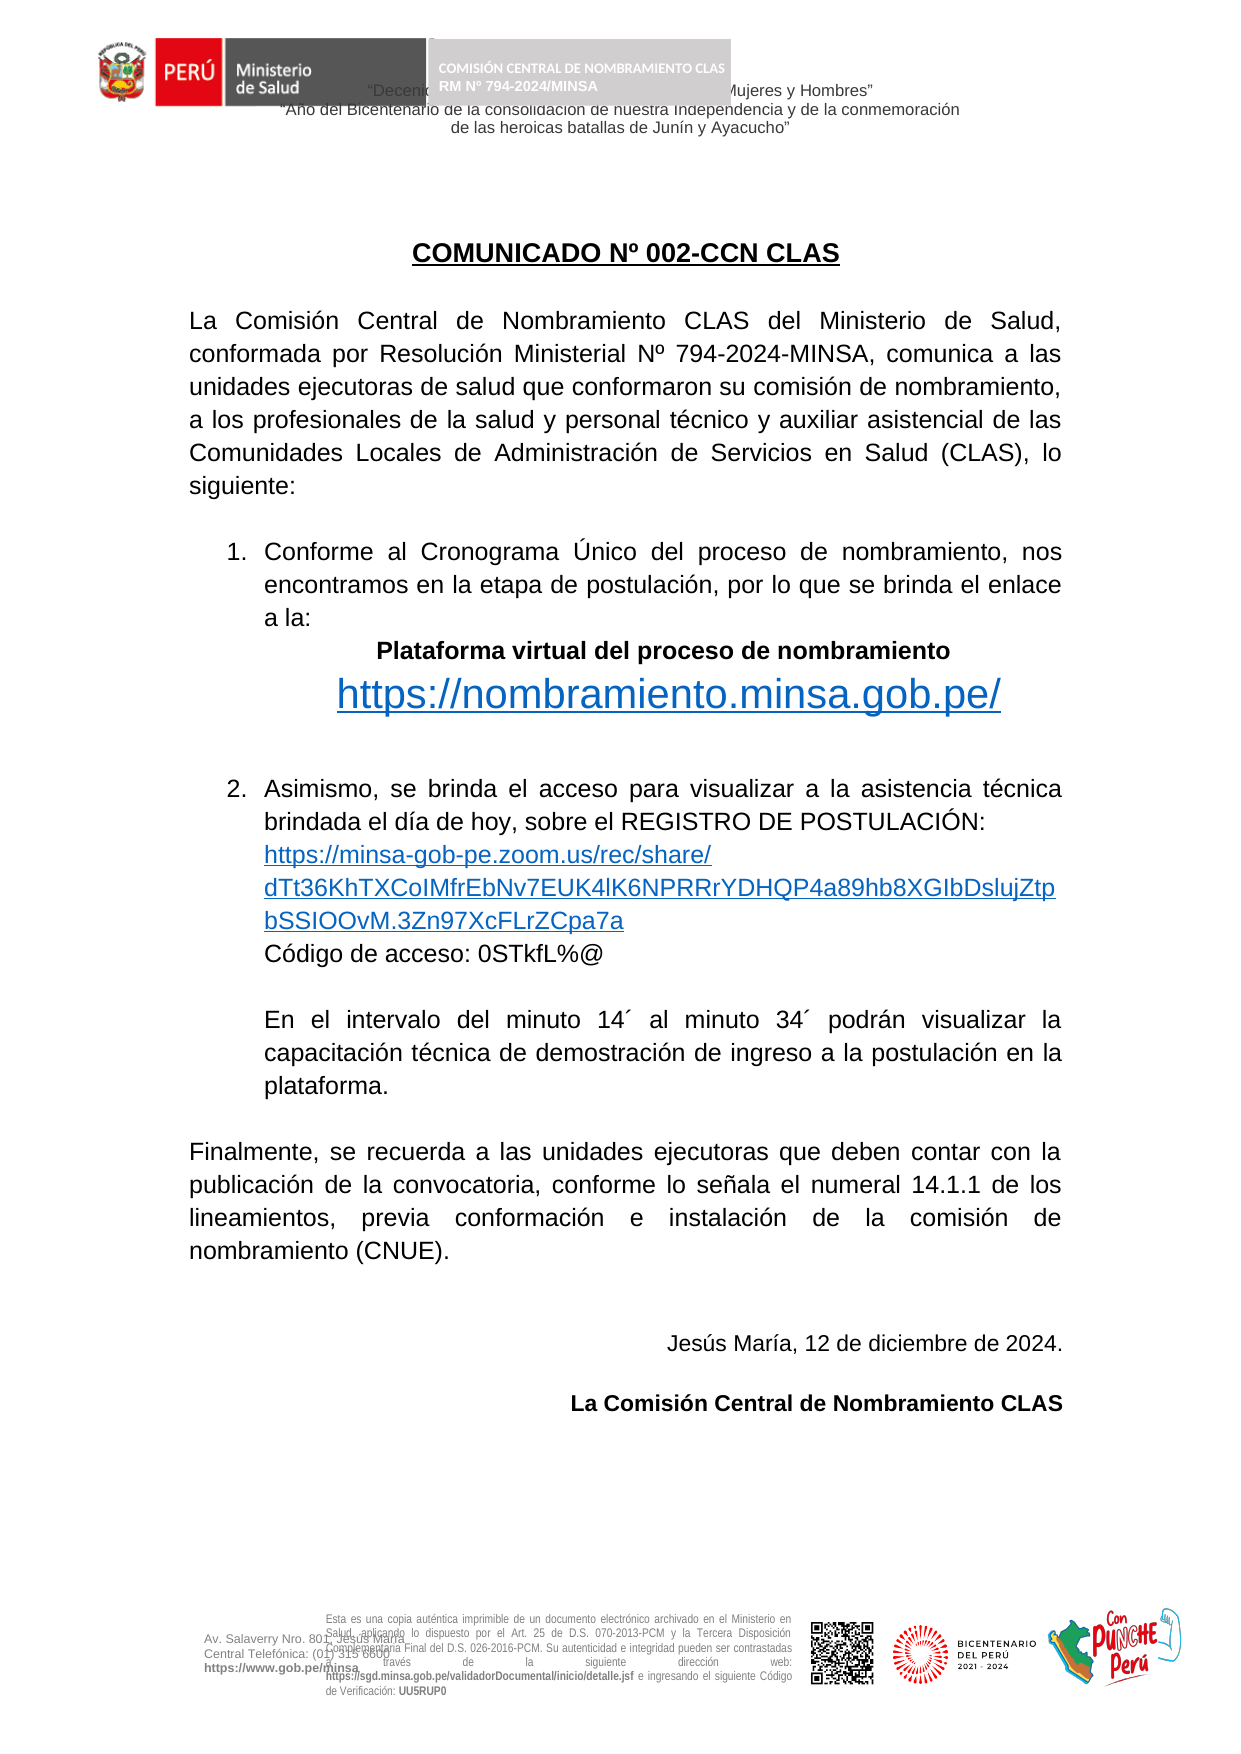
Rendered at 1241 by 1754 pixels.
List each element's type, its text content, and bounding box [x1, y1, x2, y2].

text COMUNICADO Nº 002-CCN CLAS [189, 237, 1063, 268]
picture [804, 1616, 880, 1691]
text La Comisión Central de Nombramiento CLAS del Ministerio de Salud, conformada por Resolución Ministerial Nº 794-2024-MINSA, comunica a las unidades ejecutoras de salud que conformaron su comisión de nombramiento, a los profesionales de la salud y personal técnico y auxiliar asistencial de las Comunidades Locales de Administración de Servicios en Salud (CLAS), lo siguiente: [189, 306, 1063, 500]
text La Comisión Central de Nombramiento CLAS [189, 1390, 1063, 1417]
list Plataforma virtual del proceso de nombramiento [264, 636, 1063, 665]
list Conforme al Cronograma Único del proceso de nombramiento, nos encontramos en la etapa de postulación, por lo que se brinda el enlace a la: [226, 537, 1063, 632]
text Jesús María, 12 de diciembre de 2024. [189, 1330, 1063, 1356]
text https://nombramiento.minsa.gob.pe/ [336, 669, 1063, 717]
list En el intervalo del minuto 14´ al minuto 34´ podrán visualizar la capacitación técnica de demostración de ingreso a la postulación en la plataforma. [264, 1005, 1063, 1100]
list Asimismo, se brinda el acceso para visualizar a la asistencia técnica brindada el día de hoy, sobre el REGISTRO DE POSTULACIÓN: [226, 774, 1063, 836]
picture [892, 1601, 1191, 1694]
picture [84, 36, 435, 110]
list Código de acceso: 0STkfL%@ [264, 939, 1063, 968]
text Finalmente, se recuerda a las unidades ejecutoras que deben contar con la publicación de la convocatoria, conforme lo señala el numeral 14.1.1 de los lineamientos, previa conformación e instalación de la comisión de nombramiento (CNUE). [189, 1137, 1063, 1265]
list https://minsa-gob-pe.zoom.us/rec/share/dTt36KhTXCoIMfrEbNv7EUK4lK6NPRRrYDHQP4a89hb8XGIbDslujZtpbSSIOOvM.3Zn97XcFLrZCpa7a [264, 840, 1063, 935]
